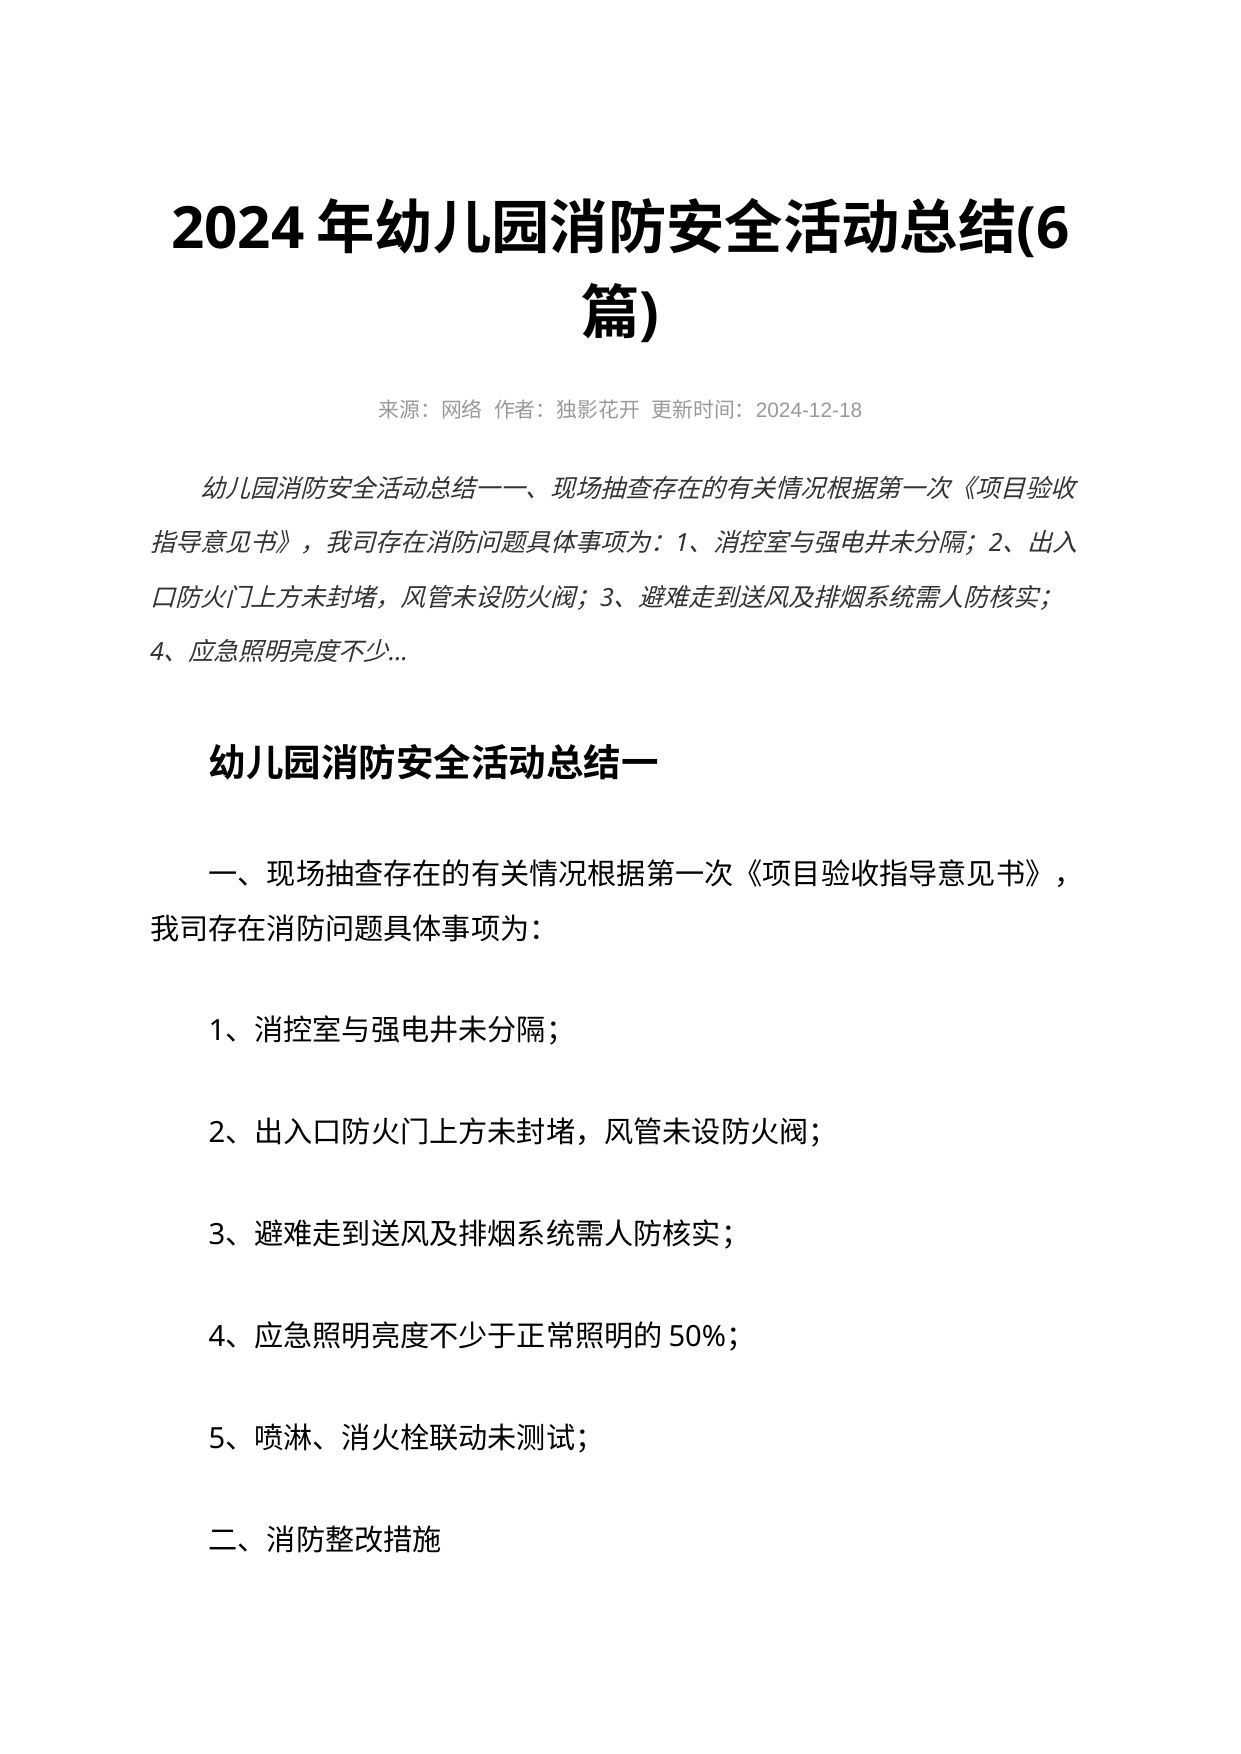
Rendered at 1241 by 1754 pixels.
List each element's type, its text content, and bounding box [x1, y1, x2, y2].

text 二、消防整改措施 [150, 1517, 1090, 1559]
subtitle 2024年幼儿园消防安全活动总结(6篇) [150, 181, 1090, 351]
text 幼儿园消防安全活动总结一一、现场抽查存在的有关情况根据第一次《项目验收指导意见书》，我司存在消防问题具体事项为：1、消控室与强电井未分隔；2、出入口防火门上方未封堵，风管未设防火阀；3、避难走到送风及排烟系统需人防核实；4、应急照明亮度不少... [150, 468, 1090, 668]
text 3、避难走到送风及排烟系统需人防核实； [150, 1211, 1090, 1253]
text 1、消控室与强电井未分隔； [150, 1007, 1090, 1049]
text 幼儿园消防安全活动总结一 [150, 733, 1090, 787]
text 4、应急照明亮度不少于正常照明的50%； [150, 1313, 1090, 1355]
text 2、出入口防火门上方未封堵，风管未设防火阀； [150, 1109, 1090, 1151]
text 来源：网络 作者：独影花开 更新时间：2024-12-18 [150, 398, 1090, 422]
text 5、喷淋、消火栓联动未测试； [150, 1415, 1090, 1457]
text 一、现场抽查存在的有关情况根据第一次《项目验收指导意见书》，我司存在消防问题具体事项为： [150, 850, 1090, 947]
